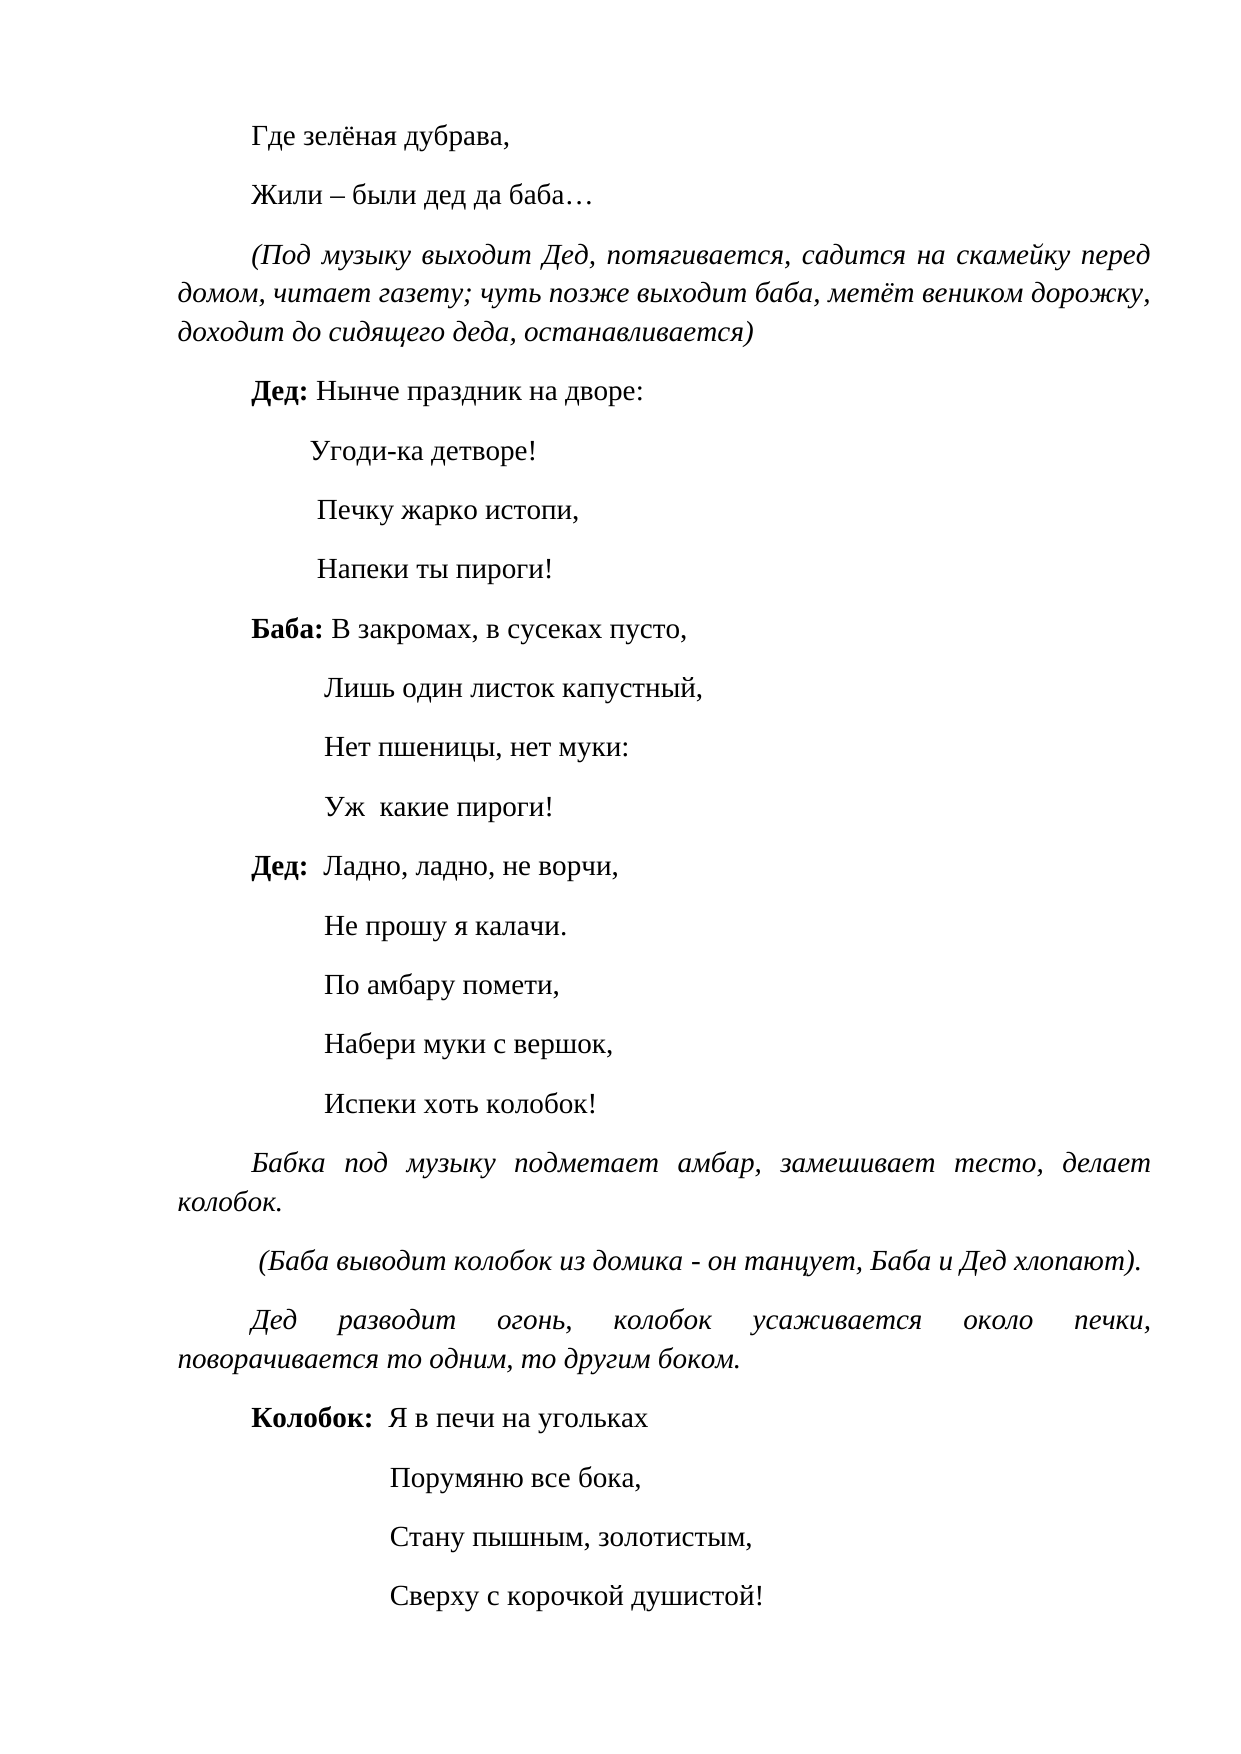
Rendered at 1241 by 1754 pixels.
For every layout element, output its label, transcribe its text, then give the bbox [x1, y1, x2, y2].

text Уж какие пироги! [177, 789, 1152, 822]
text Напеки ты пироги! [177, 551, 1152, 585]
text Набери муки с вершок, [177, 1026, 1152, 1060]
text Не прошу я калачи. [177, 908, 1152, 941]
text Нет пшеницы, нет муки: [177, 729, 1152, 763]
text По амбару помети, [177, 967, 1152, 1001]
text (Баба выводит колобок из домика - он танцует, Баба и Дед хлопают). [177, 1243, 1152, 1277]
text Печку жарко истопи, [177, 492, 1152, 526]
text Где зелёная дубрава, [177, 118, 1152, 152]
text Сверху с корочкой душистой! [177, 1578, 1152, 1612]
text Дед разводит огонь, колобок усаживается около печки, поворачивается то одним, то другим боком. [177, 1302, 1152, 1374]
text Баба: В закромах, в сусеках пусто, [177, 611, 1152, 644]
text Порумяню все бока, [177, 1460, 1152, 1493]
text Колобок: Я в печи на угольках [177, 1400, 1152, 1434]
text Лишь один листок капустный, [177, 670, 1152, 704]
text Жили – были дед да баба… [177, 177, 1152, 211]
text Стану пышным, золотистым, [177, 1519, 1152, 1553]
text (Под музыку выходит Дед, потягивается, садится на скамейку перед домом, читает газету; чуть позже выходит баба, метёт веником дорожку, доходит до сидящего деда, останавливается) [177, 237, 1152, 347]
text Бабка под музыку подметает амбар, замешивает тесто, делает колобок. [177, 1145, 1152, 1217]
text Дед: Ладно, ладно, не ворчи, [177, 848, 1152, 882]
text Дед: Нынче праздник на дворе: [177, 373, 1152, 407]
text Угоди-ка детворе! [177, 433, 1152, 466]
text Испеки хоть колобок! [177, 1086, 1152, 1119]
